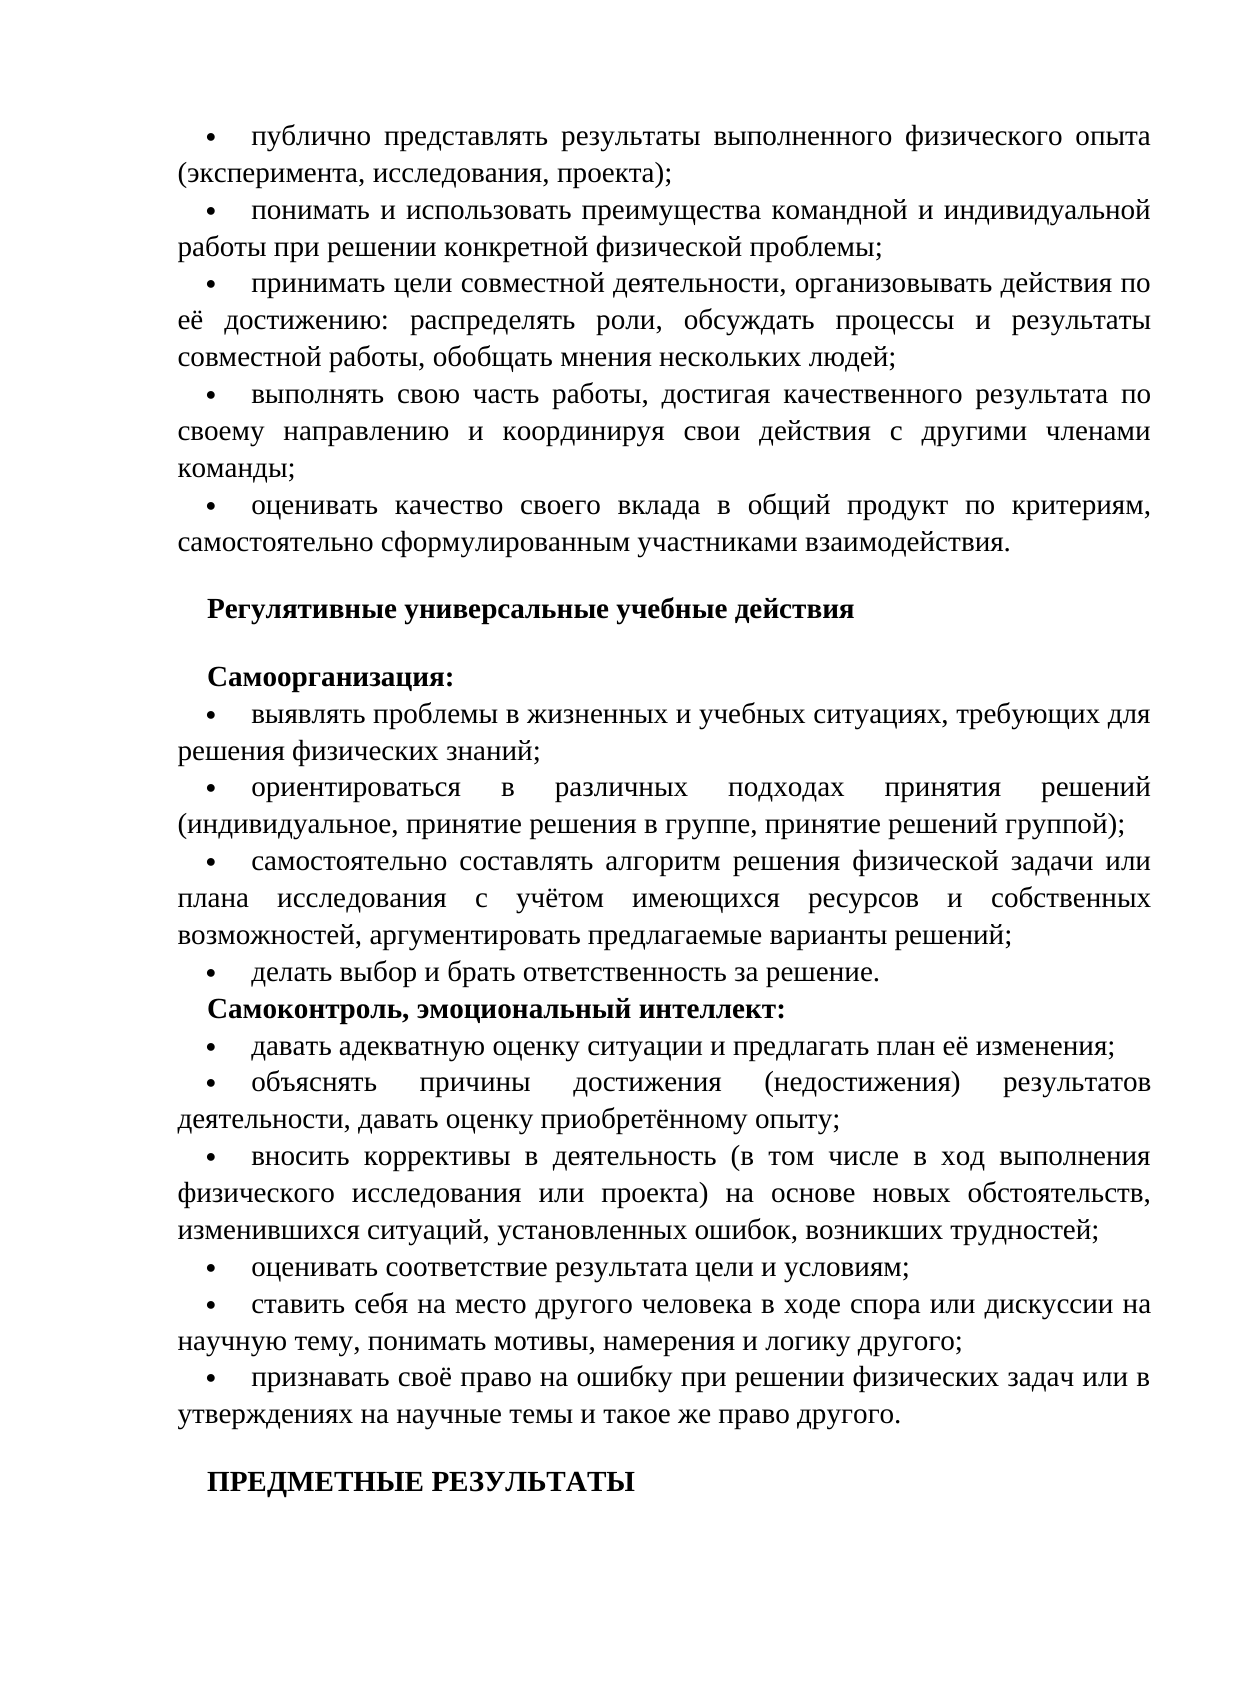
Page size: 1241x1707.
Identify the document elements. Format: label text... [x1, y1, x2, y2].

list самостоятельно составлять алгоритм решения физической задачи или плана исследования с учётом имеющихся ресурсов и собственных возможностей, аргументировать предлагаемые варианты решений; [177, 843, 1152, 951]
list вносить коррективы в деятельность (в том числе в ход выполнения физического исследования или проекта) на основе новых обстоятельств, изменившихся ситуаций, установленных ошибок, возникших трудностей; [177, 1138, 1152, 1246]
list давать адекватную оценку ситуации и предлагать план её изменения; [177, 1028, 1152, 1061]
text Регулятивные универсальные учебные действия [177, 591, 1152, 625]
list публично представлять результаты выполненного физического опыта (эксперимента, исследования, проекта); [177, 118, 1152, 188]
list делать выбор и брать ответственность за решение. [177, 954, 1152, 987]
list признавать своё право на ошибку при решении физических задач или в утверждениях на научные темы и такое же право другого. [177, 1359, 1152, 1430]
list выявлять проблемы в жизненных и учебных ситуациях, требующих для решения физических знаний; [177, 696, 1152, 766]
list принимать цели совместной деятельности, организовывать действия по её достижению: распределять роли, обсуждать процессы и результаты совместной работы, обобщать мнения нескольких людей; [177, 266, 1152, 373]
list выполнять свою часть работы, достигая качественного результата по своему направлению и координируя свои действия с другими членами команды; [177, 376, 1152, 483]
list оценивать соответствие результата цели и условиям; [177, 1249, 1152, 1282]
text Самоконтроль, эмоциональный интеллект: [177, 991, 1152, 1024]
text Самоорганизация: [177, 659, 1152, 692]
list ставить себя на место другого человека в ходе спора или дискуссии на научную тему, понимать мотивы, намерения и логику другого; [177, 1286, 1152, 1356]
list понимать и использовать преимущества командной и индивидуальной работы при решении конкретной физической проблемы; [177, 192, 1152, 262]
text ПРЕДМЕТНЫЕ РЕЗУЛЬТАТЫ [177, 1464, 1152, 1498]
list объяснять причины достижения (недостижения) результатов деятельности, давать оценку приобретённому опыту; [177, 1064, 1152, 1135]
list ориентироваться в различных подходах принятия решений (индивидуальное, принятие решения в группе, принятие решений группой); [177, 769, 1152, 840]
list оценивать качество своего вклада в общий продукт по критериям, самостоятельно сформулированным участниками взаимодействия. [177, 487, 1152, 557]
